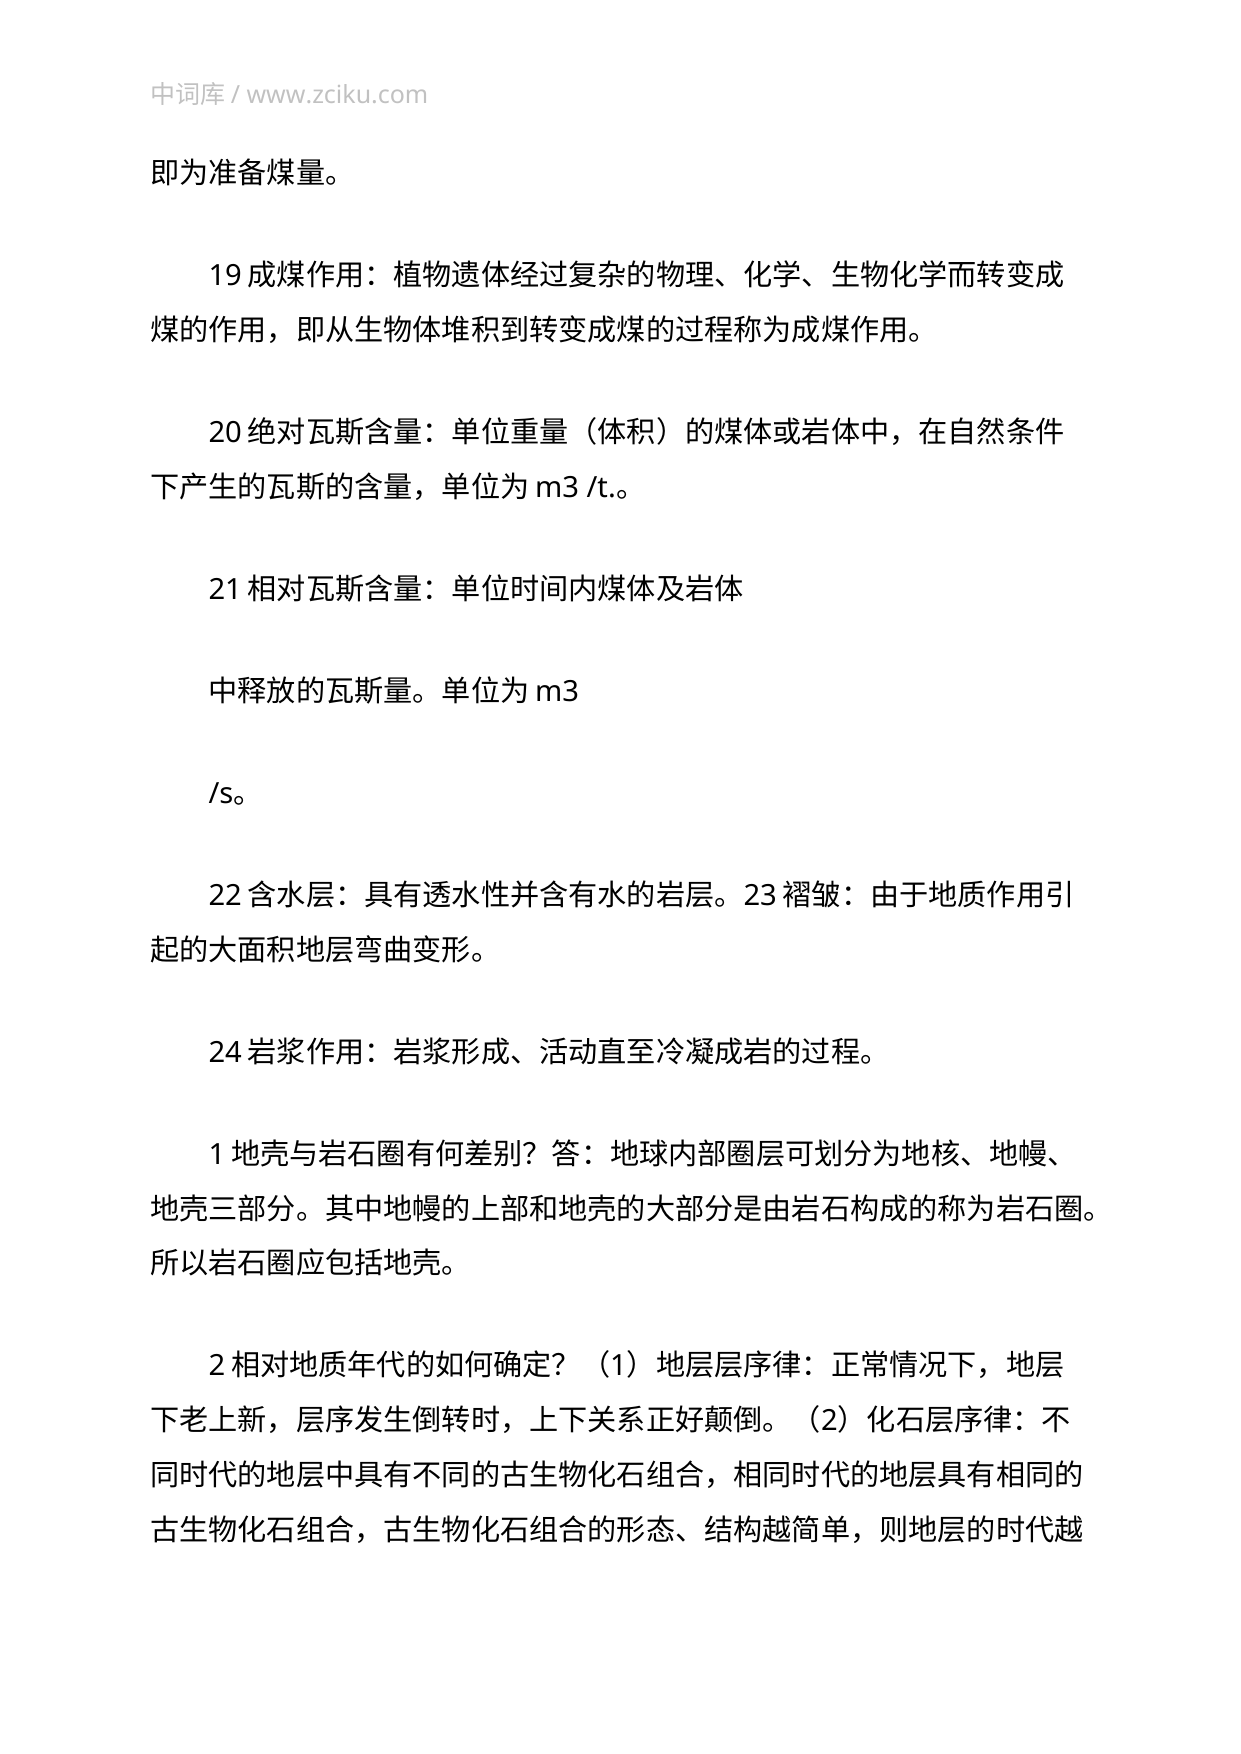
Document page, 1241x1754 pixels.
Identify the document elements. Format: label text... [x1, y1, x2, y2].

text 21相对瓦斯含量：单位时间内煤体及岩体 [150, 566, 1090, 608]
text 中释放的瓦斯量。单位为m3 [150, 667, 1090, 710]
text 19成煤作用：植物遗体经过复杂的物理、化学、生物化学而转变成煤的作用，即从生物体堆积到转变成煤的过程称为成煤作用。 [150, 252, 1090, 349]
text 24岩浆作用：岩浆形成、活动直至冷凝成岩的过程。 [150, 1028, 1090, 1071]
text /s。 [150, 769, 1090, 812]
text 22含水层：具有透水性并含有水的岩层。23褶皱：由于地质作用引起的大面积地层弯曲变形。 [150, 871, 1090, 969]
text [150, 150, 1090, 192]
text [150, 1342, 1090, 1549]
text 1地壳与岩石圈有何差别？答：地球内部圈层可划分为地核、地幔、地壳三部分。其中地幔的上部和地壳的大部分是由岩石构成的称为岩石圈。所以岩石圈应包括地壳。 [150, 1130, 1090, 1282]
text 20绝对瓦斯含量：单位重量（体积）的煤体或岩体中，在自然条件下产生的瓦斯的含量，单位为m3 /t.。 [150, 408, 1090, 506]
